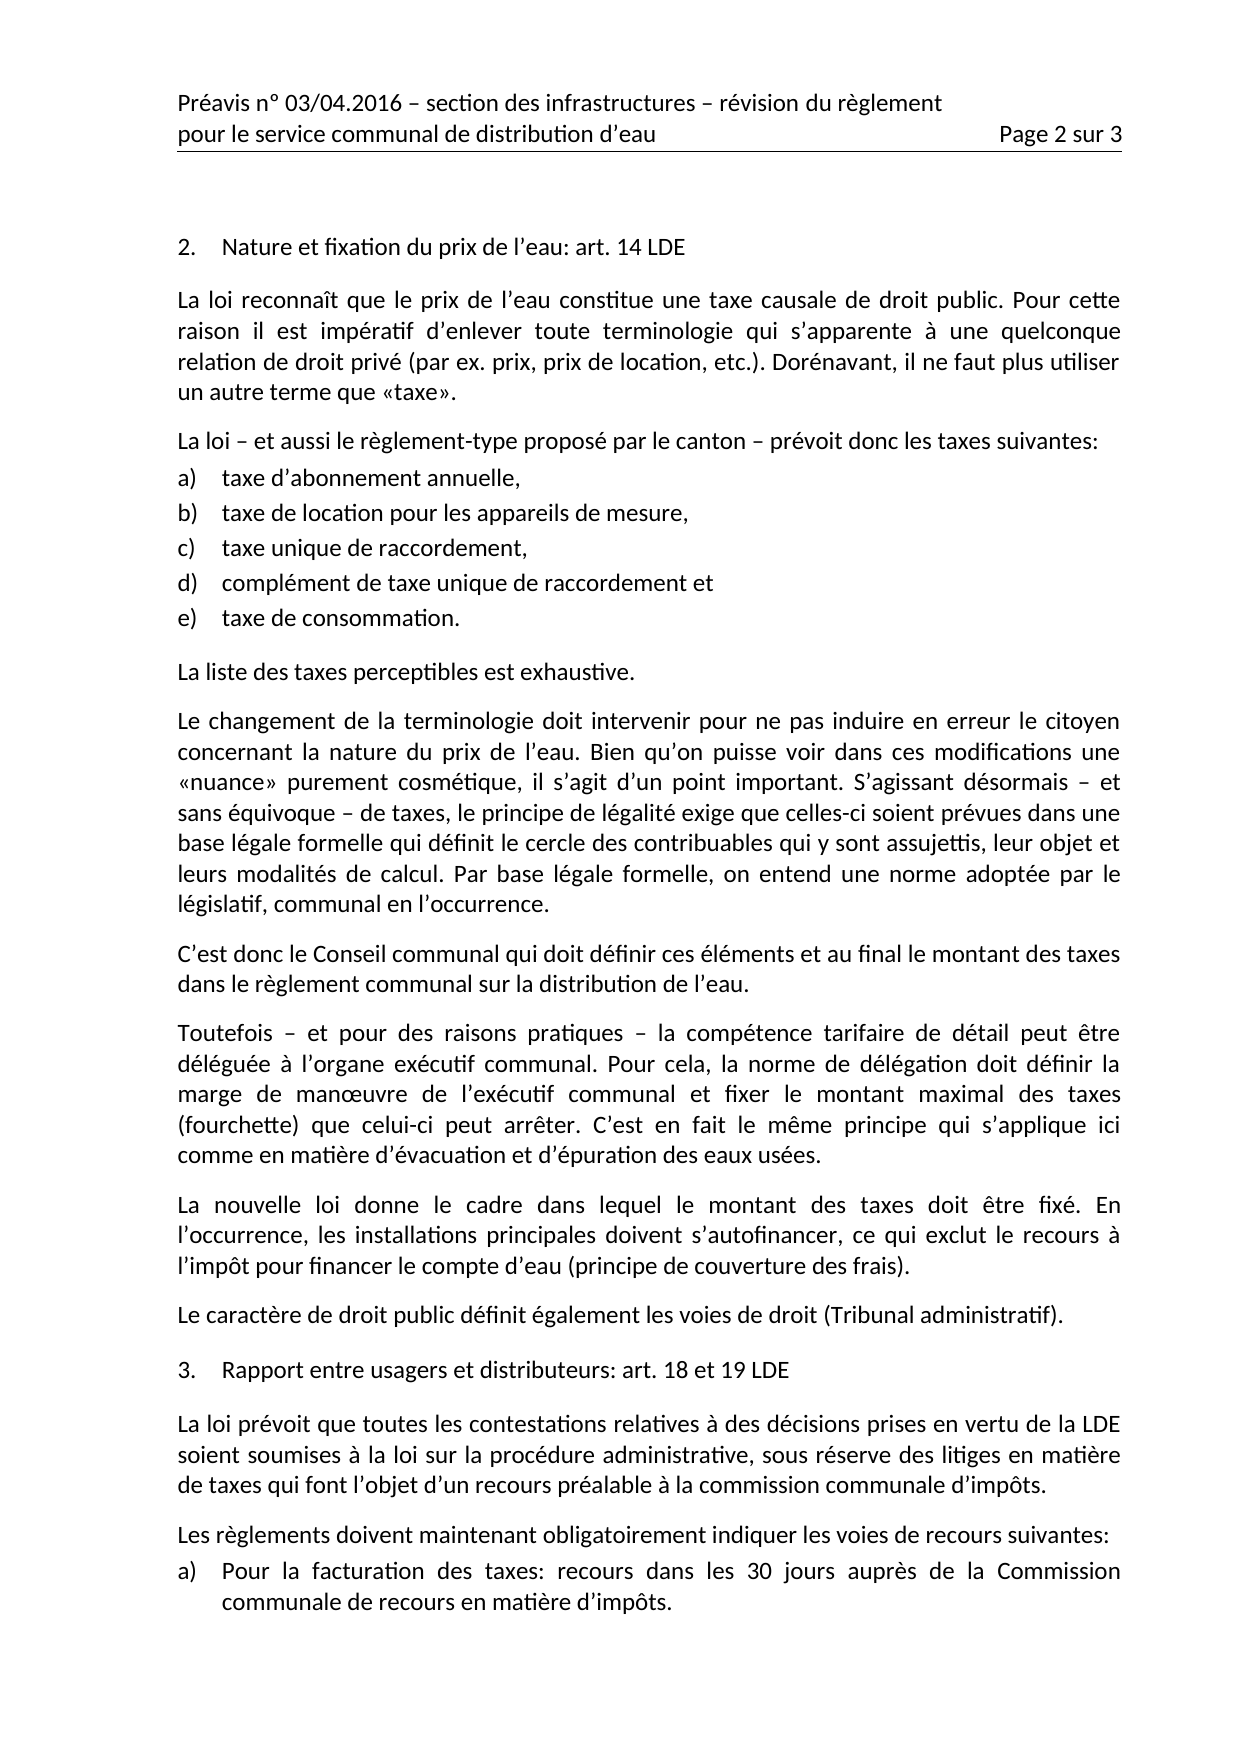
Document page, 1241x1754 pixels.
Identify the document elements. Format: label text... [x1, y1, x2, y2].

text La loi reconnaît que le prix de l’eau constitue une taxe causale de droit public. Pour cette raison il est impératif d’enlever toute terminologie qui s’apparente à une quelconque relation de droit privé (par ex. prix, prix de location, etc.). Dorénavant, il ne faut plus utiliser un autre terme que «taxe». [177, 285, 1122, 407]
list taxe d’abonnement annuelle, [177, 462, 1122, 493]
list taxe unique de raccordement, [177, 532, 1122, 563]
text Toutefois – et pour des raisons pratiques – la compétence tarifaire de détail peut être déléguée à l’organe exécutif communal. Pour cela, la norme de délégation doit définir la marge de manœuvre de l’exécutif communal et fixer le montant maximal des taxes (fourchette) que celui-ci peut arrêter. C’est en fait le même principe qui s’applique ici comme en matière d’évacuation et d’épuration des eaux usées. [177, 1017, 1122, 1170]
text La liste des taxes perceptibles est exhaustive. [177, 656, 1122, 687]
text La loi prévoit que toutes les contestations relatives à des décisions prises en vertu de la LDE soient soumises à la loi sur la procédure administrative, sous réserve des litiges en matière de taxes qui font l’objet d’un recours préalable à la commission communale d’impôts. [177, 1408, 1122, 1500]
list taxe de consommation. [177, 602, 1122, 633]
text La nouvelle loi donne le cadre dans lequel le montant des taxes doit être fixé. En l’occurrence, les installations principales doivent s’autofinancer, ce qui exclut le recours à l’impôt pour financer le compte d’eau (principe de couverture des frais). [177, 1189, 1122, 1280]
text Le caractère de droit public définit également les voies de droit (Tribunal administratif). [177, 1299, 1122, 1330]
text Le changement de la terminologie doit intervenir pour ne pas induire en erreur le citoyen concernant la nature du prix de l’eau. Bien qu’on puisse voir dans ces modifications une «nuance» purement cosmétique, il s’agit d’un point important. S’agissant désormais – et sans équivoque – de taxes, le principe de légalité exige que celles-ci soient prévues dans une base légale formelle qui définit le cercle des contribuables qui y sont assujettis, leur objet et leurs modalités de calcul. Par base légale formelle, on entend une norme adoptée par le législatif, communal en l’occurrence. [177, 705, 1122, 919]
list complément de taxe unique de raccordement et [177, 567, 1122, 598]
list Rapport entre usagers et distributeurs: art. 18 et 19 LDE [177, 1355, 1122, 1385]
text La loi – et aussi le règlement-type proposé par le canton – prévoit donc les taxes suivantes: [177, 426, 1122, 456]
list taxe de location pour les appareils de mesure, [177, 497, 1122, 528]
list Pour la facturation des taxes: recours dans les 30 jours auprès de la Commission communale de recours en matière d’impôts. [177, 1556, 1122, 1617]
text C’est donc le Conseil communal qui doit définir ces éléments et au final le montant des taxes dans le règlement communal sur la distribution de l’eau. [177, 938, 1122, 999]
text Les règlements doivent maintenant obligatoirement indiquer les voies de recours suivantes: [177, 1519, 1122, 1549]
list Nature et fixation du prix de l’eau: art. 14 LDE [177, 231, 1122, 261]
